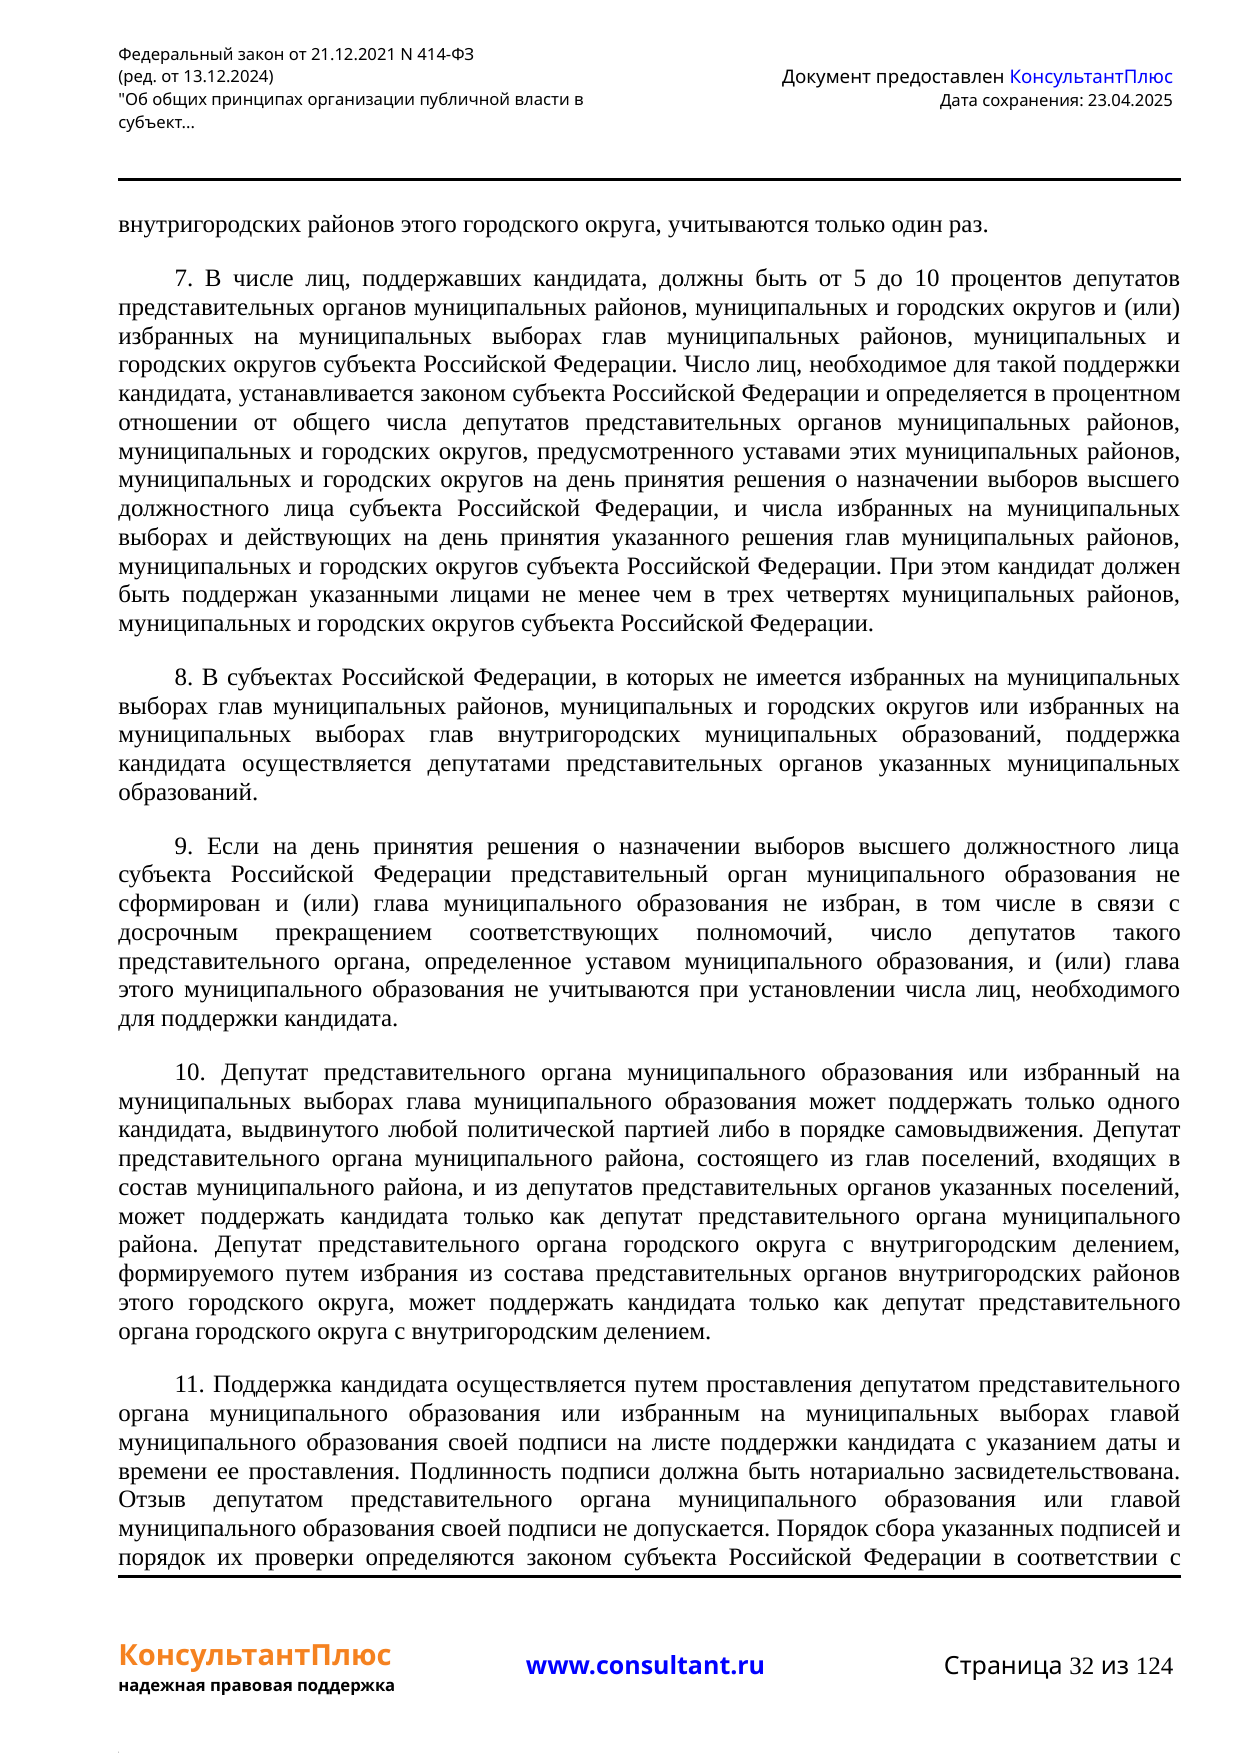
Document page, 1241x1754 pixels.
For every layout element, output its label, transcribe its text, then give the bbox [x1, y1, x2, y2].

text 9. Если на день принятия решения о назначении выборов высшего должностного лица субъекта Российской Федерации представительный орган муниципального образования не сформирован и (или) глава муниципального образования не избран, в том числе в связи с досрочным прекращением соответствующих полномочий, число депутатов такого представительного органа, определенное уставом муниципального образования, и (или) глава этого муниципального образования не учитываются при установлении числа лиц, необходимого для поддержки кандидата. [118, 831, 1181, 1032]
text 7. В числе лиц, поддержавших кандидата, должны быть от 5 до 10 процентов депутатов представительных органов муниципальных районов, муниципальных и городских округов и (или) избранных на муниципальных выборах глав муниципальных районов, муниципальных и городских округов субъекта Российской Федерации. Число лиц, необходимое для такой поддержки кандидата, устанавливается законом субъекта Российской Федерации и определяется в процентном отношении от общего числа депутатов представительных органов муниципальных районов, муниципальных и городских округов, предусмотренного уставами этих муниципальных районов, муниципальных и городских округов на день принятия решения о назначении выборов высшего должностного лица субъекта Российской Федерации, и числа избранных на муниципальных выборах и действующих на день принятия указанного решения глав муниципальных районов, муниципальных и городских округов субъекта Российской Федерации. При этом кандидат должен быть поддержан указанными лицами не менее чем в трех четвертях муниципальных районов, муниципальных и городских округов субъекта Российской Федерации. [118, 263, 1181, 637]
text 8. В субъектах Российской Федерации, в которых не имеется избранных на муниципальных выборах глав муниципальных районов, муниципальных и городских округов или избранных на муниципальных выборах глав внутригородских муниципальных образований, поддержка кандидата осуществляется депутатами представительных органов указанных муниципальных образований. [118, 662, 1181, 806]
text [118, 209, 1181, 238]
text 10. Депутат представительного органа муниципального образования или избранный на муниципальных выборах глава муниципального образования может поддержать только одного кандидата, выдвинутого любой политической партией либо в порядке самовыдвижения. Депутат представительного органа муниципального района, состоящего из глав поселений, входящих в состав муниципального района, и из депутатов представительных органов указанных поселений, может поддержать кандидата только как депутат представительного органа муниципального района. Депутат представительного органа городского округа с внутригородским делением, формируемого путем избрания из состава представительных органов внутригородских районов этого городского округа, может поддержать кандидата только как депутат представительного органа городского округа с внутригородским делением. [118, 1057, 1181, 1344]
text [118, 1369, 1181, 1571]
